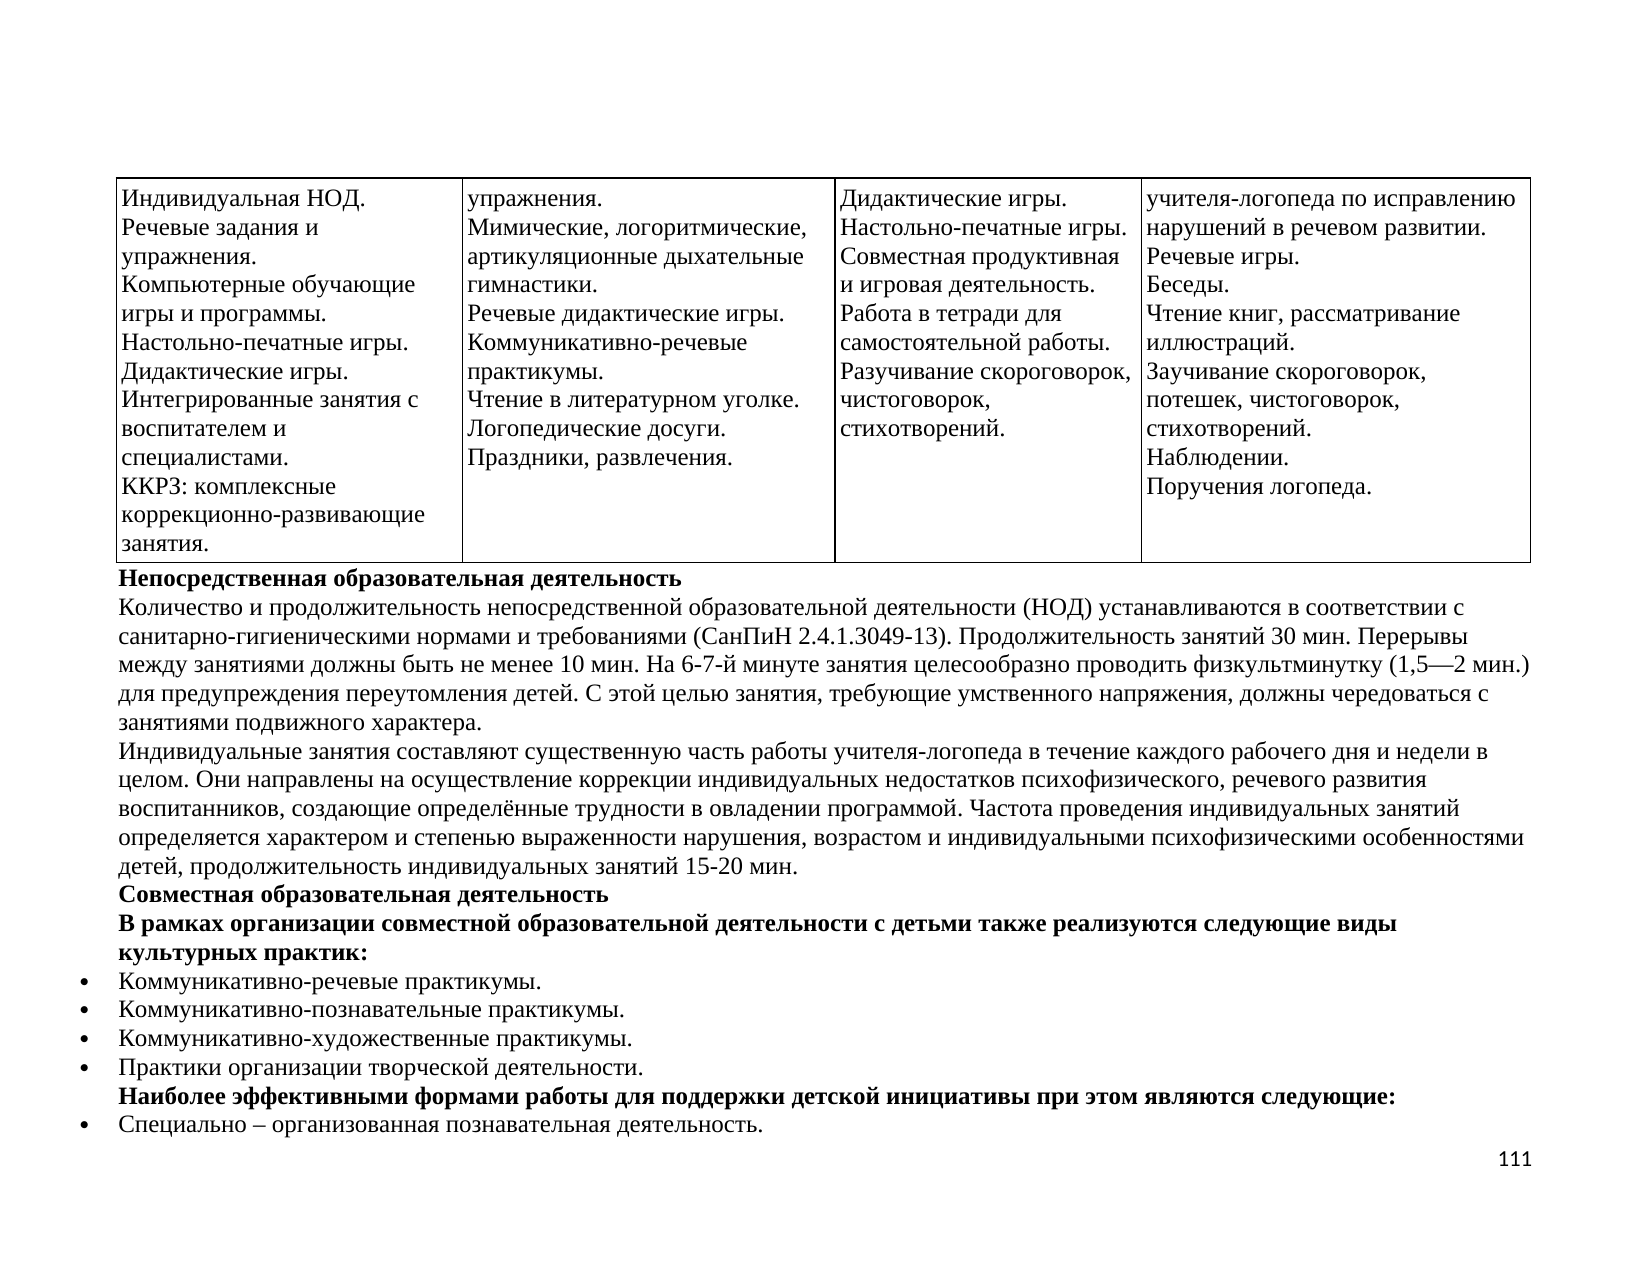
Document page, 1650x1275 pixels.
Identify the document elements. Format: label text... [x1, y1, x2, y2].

subtitle Непосредственная образовательная деятельность [118, 563, 1532, 592]
list Коммуникативно-познавательные практикумы. [81, 994, 1532, 1023]
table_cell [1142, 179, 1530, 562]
text Количество и продолжительность непосредственной образовательной деятельности (НОД) устанавливаются в соответствии с санитарно-гигиеническими нормами и требованиями (СанПиН 2.4.1.3049-13). Продолжительность занятий 30 мин. Перерывы между занятиями должны быть не менее 10 мин. На 6-7-й минуте занятия целесообразно проводить физкультминутку (1,5—2 мин.) для предупреждения переутомления детей. С этой целью занятия, требующие умственного напряжения, должны чередоваться с занятиями подвижного характера. [118, 592, 1532, 736]
list Практики организации творческой деятельности. [81, 1052, 1532, 1081]
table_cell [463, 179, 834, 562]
subtitle Наиболее эффективными формами работы для поддержки детской инициативы при этом являются следующие: [118, 1081, 1532, 1109]
subtitle Совместная образовательная деятельность [118, 879, 1532, 908]
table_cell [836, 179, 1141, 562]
list Коммуникативно-речевые практикумы. [81, 966, 1532, 994]
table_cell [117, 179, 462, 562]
list Коммуникативно-художественные практикумы. [81, 1023, 1532, 1052]
text Индивидуальные занятия составляют существенную часть работы учителя-логопеда в течение каждого рабочего дня и недели в целом. Они направлены на осуществление коррекции индивидуальных недостатков психофизического, речевого развития воспитанников, создающие определённые трудности в овладении программой. Частота проведения индивидуальных занятий определяется характером и степенью выраженности нарушения, возрастом и индивидуальными психофизическими особенностями детей, продолжительность индивидуальных занятий 15-20 мин. [118, 736, 1532, 879]
list Специально – организованная познавательная деятельность. [81, 1109, 1532, 1138]
subtitle В рамках организации совместной образовательной деятельности с детьми также реализуются следующие виды культурных практик: [118, 908, 1532, 966]
